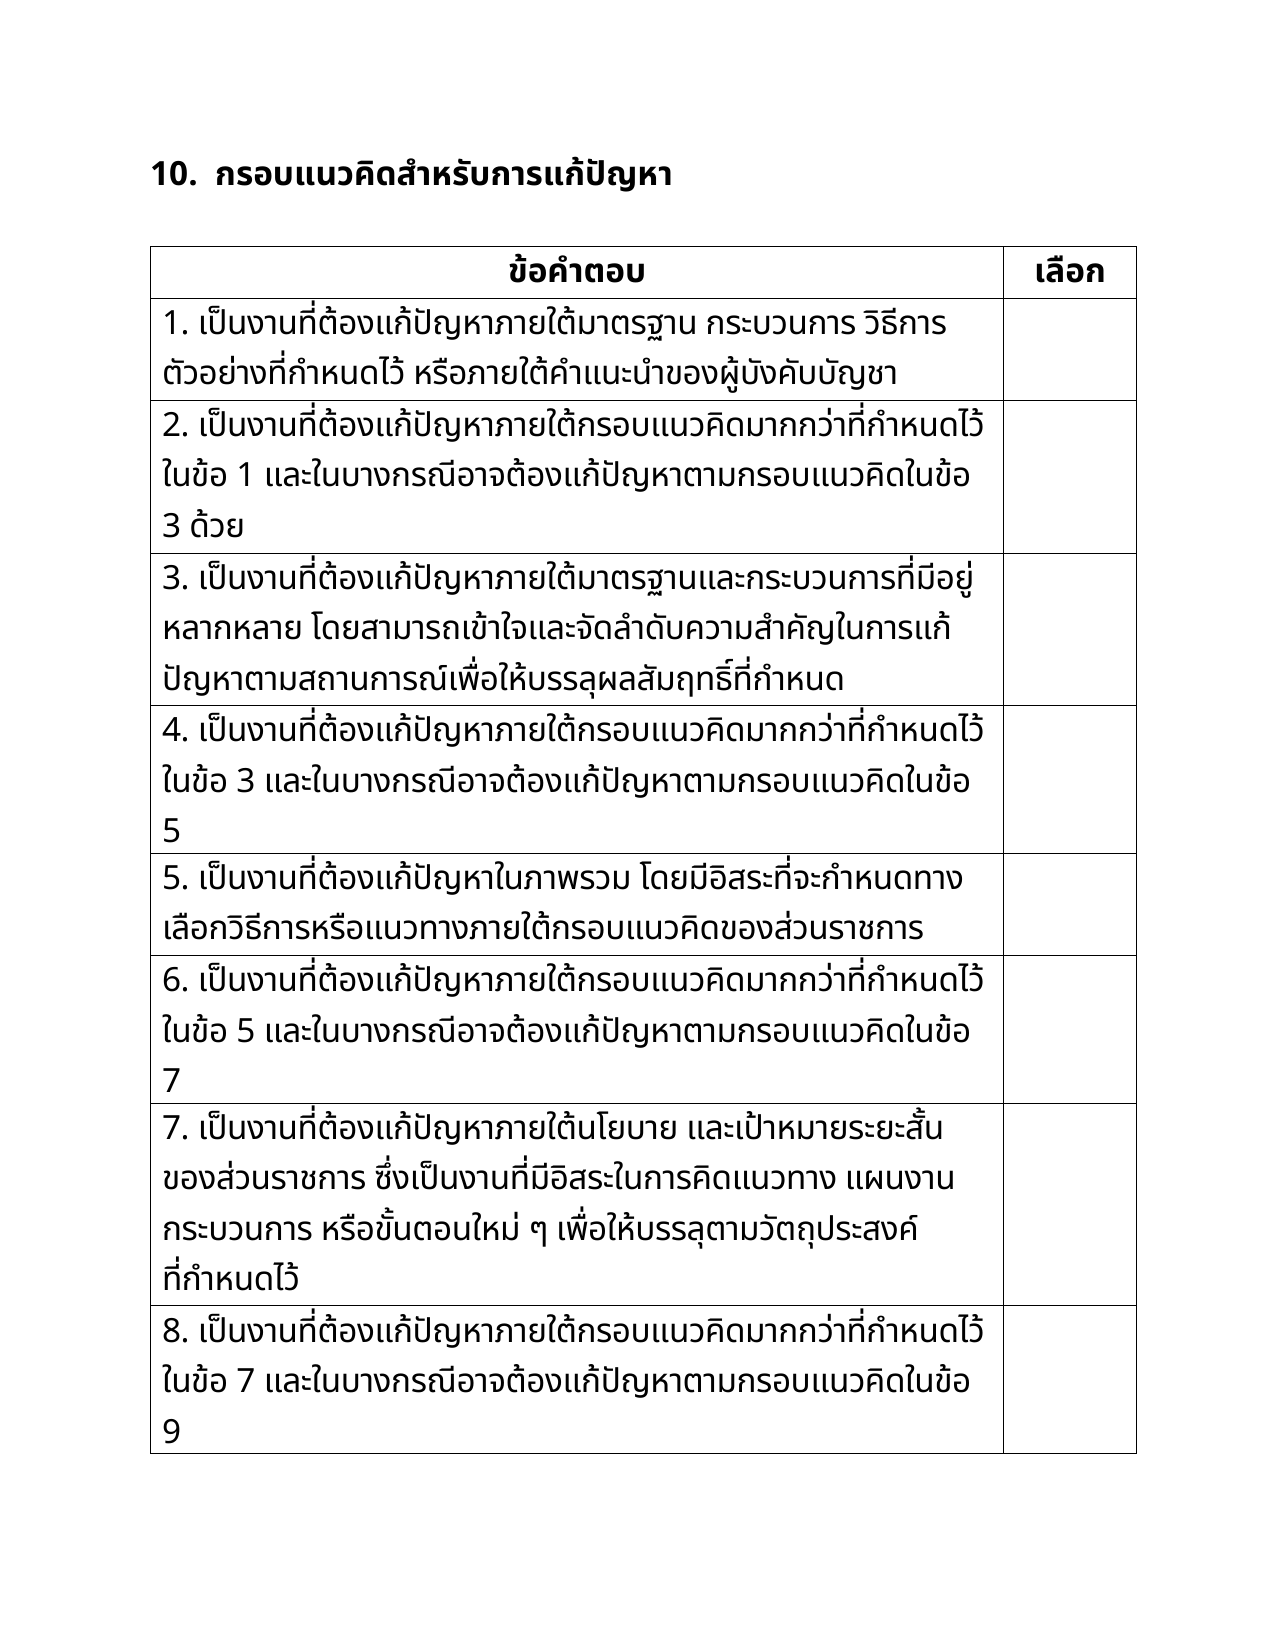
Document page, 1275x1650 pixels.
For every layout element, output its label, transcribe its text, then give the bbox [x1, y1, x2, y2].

table_cell 4. เป็นงานที่ต้องแก้ปัญหาภายใต้กรอบแนวคิดมากกว่าที่กำหนดไว้ในข้อ 3 และในบางกรณีอาจต้องแก้ปัญหาตามกรอบแนวคิดในข้อ 5 [151, 706, 1003, 853]
table_cell [1004, 854, 1136, 955]
table_cell 5. เป็นงานที่ต้องแก้ปัญหาในภาพรวม โดยมีอิสระที่จะกำหนดทางเลือกวิธีการหรือแนวทางภายใต้กรอบแนวคิดของส่วนราชการ [151, 854, 1003, 955]
table_cell 6. เป็นงานที่ต้องแก้ปัญหาภายใต้กรอบแนวคิดมากกว่าที่กำหนดไว้ในข้อ 5 และในบางกรณีอาจต้องแก้ปัญหาตามกรอบแนวคิดในข้อ 7 [151, 956, 1003, 1102]
text 10. กรอบแนวคิดสำหรับการแก้ปัญหา [150, 150, 1125, 201]
table_cell 1. เป็นงานที่ต้องแก้ปัญหาภายใต้มาตรฐาน กระบวนการ วิธีการ ตัวอย่างที่กำหนดไว้ หรือภายใต้คำแนะนำของผู้บังคับบัญชา [151, 299, 1003, 399]
table_cell [1004, 299, 1136, 399]
table_cell [1004, 1306, 1136, 1453]
table_header ข้อคำตอบ [151, 247, 1003, 297]
table_cell 8. เป็นงานที่ต้องแก้ปัญหาภายใต้กรอบแนวคิดมากกว่าที่กำหนดไว้ในข้อ 7 และในบางกรณีอาจต้องแก้ปัญหาตามกรอบแนวคิดในข้อ 9 [151, 1306, 1003, 1453]
table_cell [1004, 1104, 1136, 1305]
table_cell [1004, 401, 1136, 552]
table_cell [1004, 956, 1136, 1102]
table_cell [1004, 706, 1136, 853]
table_cell 3. เป็นงานที่ต้องแก้ปัญหาภายใต้มาตรฐานและกระบวนการที่มีอยู่หลากหลาย โดยสามารถเข้าใจและจัดลำดับความสำคัญในการแก้ปัญหาตามสถานการณ์เพื่อให้บรรลุผลสัมฤทธิ์ที่กำหนด [151, 554, 1003, 705]
table_cell 7. เป็นงานที่ต้องแก้ปัญหาภายใต้นโยบาย และเป้าหมายระยะสั้นของส่วนราชการ ซึ่งเป็นงานที่มีอิสระในการคิดแนวทาง แผนงาน กระบวนการ หรือขั้นตอนใหม่ ๆ เพื่อให้บรรลุตามวัตถุประสงค์ ที่กำหนดไว้ [151, 1104, 1003, 1305]
table_cell [1004, 554, 1136, 705]
table_header เลือก [1004, 247, 1136, 297]
table_cell 2. เป็นงานที่ต้องแก้ปัญหาภายใต้กรอบแนวคิดมากกว่าที่กำหนดไว้ในข้อ 1 และในบางกรณีอาจต้องแก้ปัญหาตามกรอบแนวคิดในข้อ 3 ด้วย [151, 401, 1003, 552]
